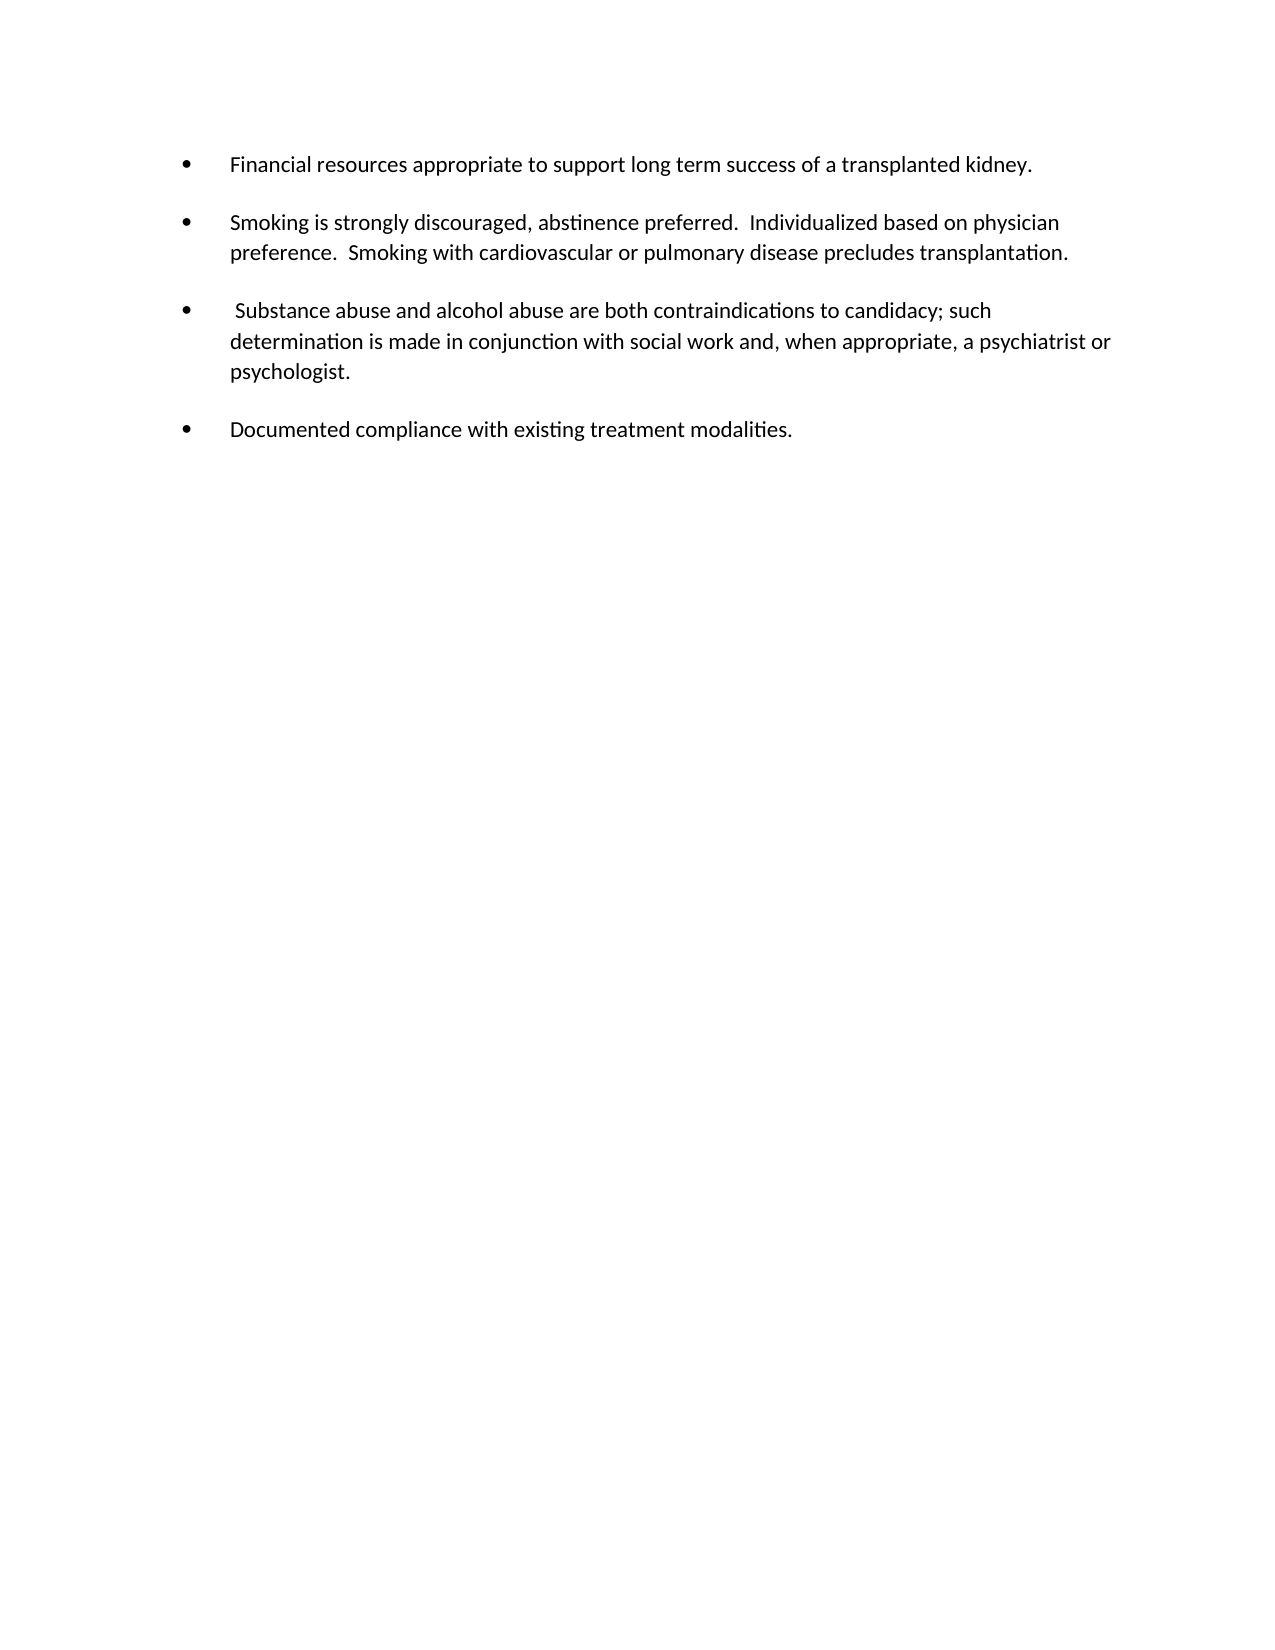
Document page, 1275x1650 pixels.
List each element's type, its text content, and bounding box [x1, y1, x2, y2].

list Substance abuse and alcohol abuse are both contraindications to candidacy; such determination is made in conjunction with social work and, when appropriate, a psychiatrist or psychologist. [192, 297, 1125, 385]
list Smoking is strongly discouraged, abstinence preferred. Individualized based on physician preference. Smoking with cardiovascular or pulmonary disease precludes transplantation. [192, 208, 1125, 266]
list Financial resources appropriate to support long term success of a transplanted kidney. [192, 150, 1125, 178]
list Documented compliance with existing treatment modalities. [192, 415, 1125, 443]
